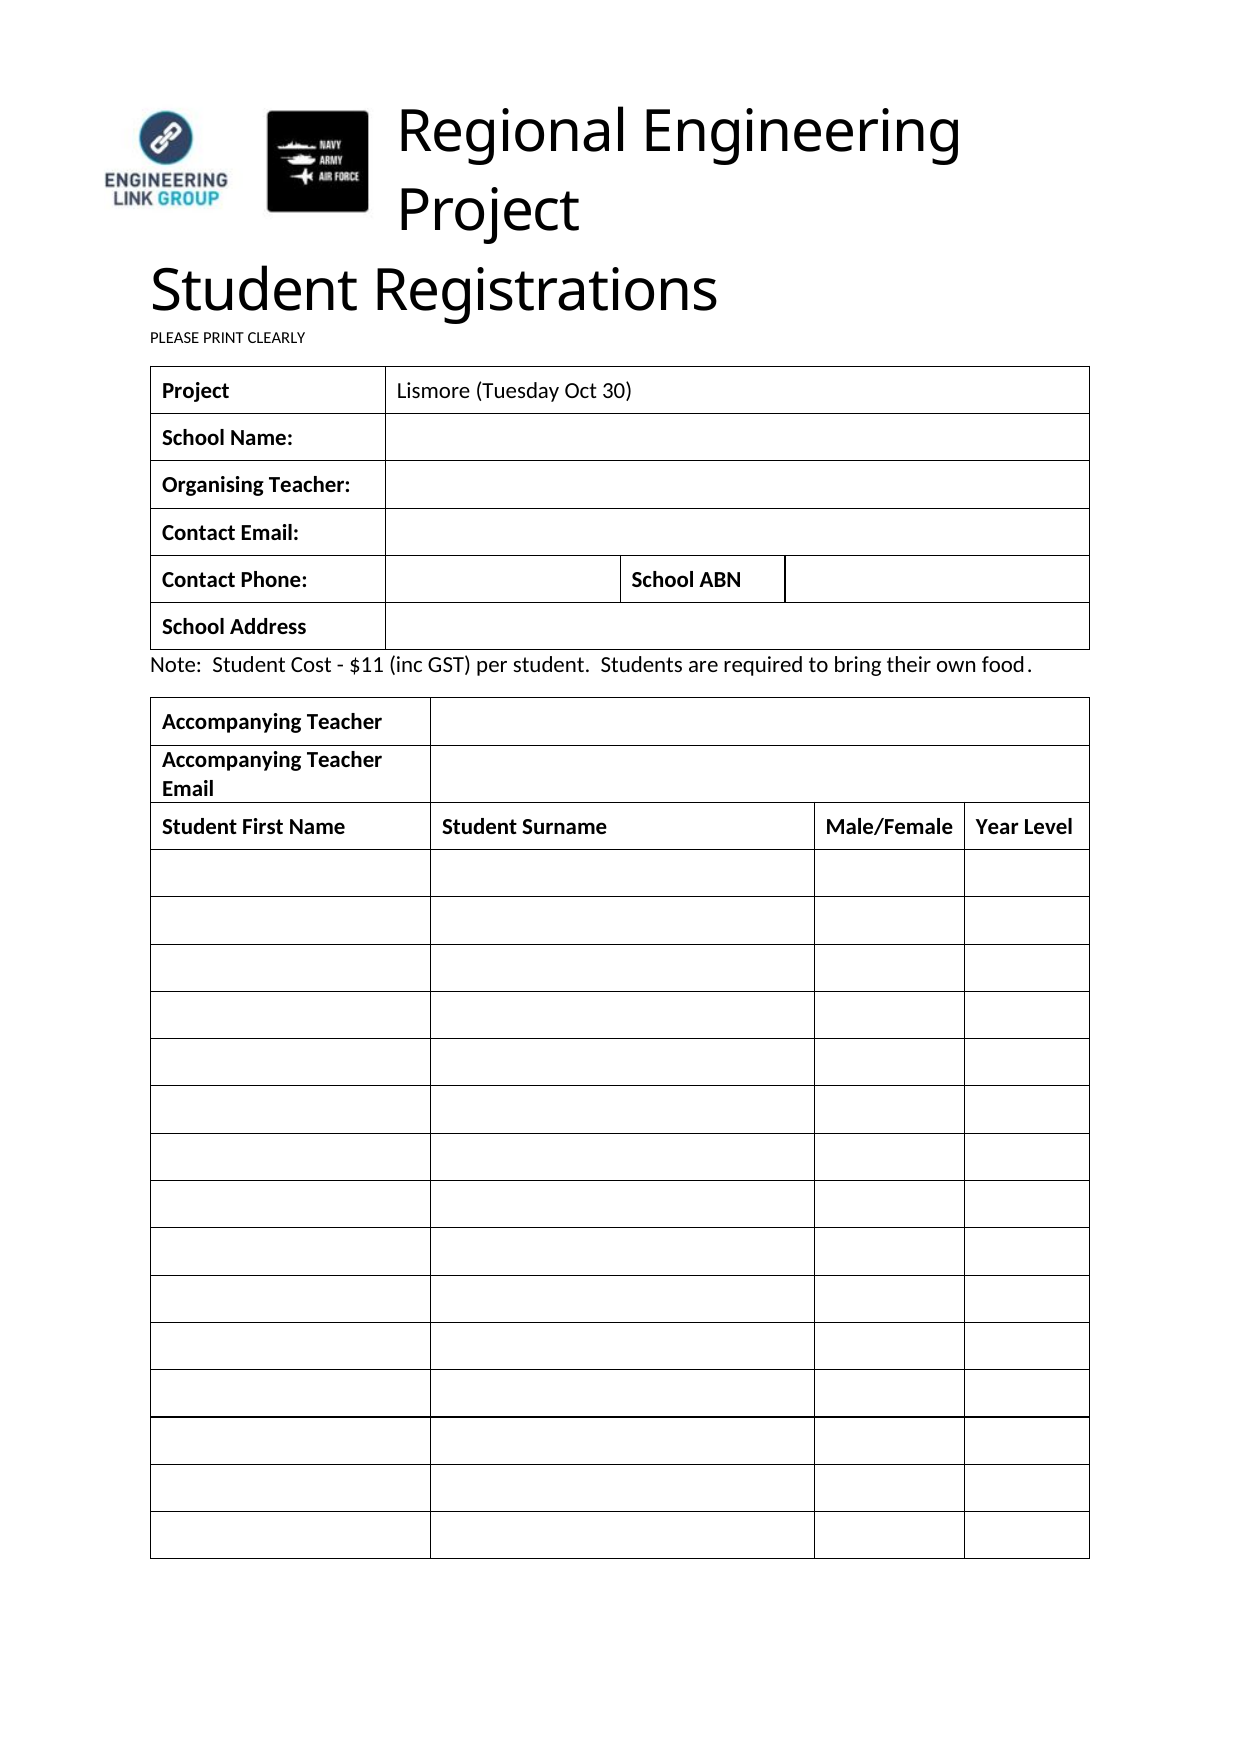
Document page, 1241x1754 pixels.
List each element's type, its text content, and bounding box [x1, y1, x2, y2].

table_cell [965, 1512, 1089, 1558]
table_cell [151, 992, 430, 1038]
table_cell [815, 850, 964, 896]
table_cell [815, 1039, 964, 1085]
table_cell [431, 1086, 814, 1133]
table_cell [151, 1418, 430, 1464]
table_cell [431, 945, 814, 991]
table_cell [815, 897, 964, 943]
table_cell [965, 1039, 1089, 1085]
table_cell [815, 945, 964, 991]
table_cell [815, 1181, 964, 1227]
table_header Lismore (Tuesday Oct 30) [386, 367, 1089, 413]
table_cell Male/Female [815, 803, 964, 849]
table_cell [151, 945, 430, 991]
table_cell [151, 1370, 430, 1416]
table_cell [151, 1134, 430, 1180]
table_cell [786, 556, 1089, 602]
table_cell [815, 1323, 964, 1369]
table_cell [431, 746, 1089, 802]
table_cell Contact Phone: [151, 556, 385, 602]
text Note: Student Cost - $11 (inc GST) per student. Students are required to bring their own food. [150, 650, 1090, 678]
table_cell [815, 1228, 964, 1274]
table_cell [965, 1370, 1089, 1416]
table_cell [151, 1181, 430, 1227]
table_cell Contact Email: [151, 509, 385, 555]
table_cell [431, 1228, 814, 1274]
table_cell [151, 897, 430, 943]
title Student Registrations [150, 248, 1090, 327]
table_cell [965, 992, 1089, 1038]
table_cell Accompanying Teacher Email [151, 746, 430, 802]
table_cell [965, 1323, 1089, 1369]
table_cell [151, 1323, 430, 1369]
table_cell [386, 603, 1089, 649]
table_cell [151, 850, 430, 896]
table_cell [965, 897, 1089, 943]
table_cell [151, 1512, 430, 1558]
table_cell Student Surname [431, 803, 814, 849]
table_cell [386, 509, 1089, 555]
table_cell [151, 1086, 430, 1133]
table_cell [815, 1465, 964, 1511]
table_cell [431, 1134, 814, 1180]
table_cell Year Level [965, 803, 1089, 849]
text PLEASE PRINT CLEARLY [150, 327, 1090, 347]
table_cell [815, 1370, 964, 1416]
table_cell [431, 1418, 814, 1464]
table_cell [431, 897, 814, 943]
table_cell Student First Name [151, 803, 430, 849]
table_cell School Address [151, 603, 385, 649]
table_cell [965, 1465, 1089, 1511]
table_cell [386, 556, 620, 602]
table_cell [151, 1039, 430, 1085]
table_cell [386, 414, 1089, 460]
table_header Accompanying Teacher [151, 698, 430, 744]
table_cell Organising Teacher: [151, 461, 385, 507]
table_cell [151, 1228, 430, 1274]
table_cell [431, 1465, 814, 1511]
table_header Project [151, 367, 385, 413]
table_cell [431, 1181, 814, 1227]
table_cell [431, 1512, 814, 1558]
table_cell [965, 1418, 1089, 1464]
picture [102, 88, 377, 219]
table_cell [815, 1512, 964, 1558]
table_cell [815, 1276, 964, 1322]
table_cell [965, 1276, 1089, 1322]
table_header [431, 698, 1089, 744]
table_cell [431, 1323, 814, 1369]
table_cell [965, 1181, 1089, 1227]
table_cell [965, 1228, 1089, 1274]
table_cell [815, 992, 964, 1038]
table_cell [815, 1086, 964, 1133]
table_cell [431, 1370, 814, 1416]
table_cell School ABN [621, 556, 784, 602]
table_cell [965, 850, 1089, 896]
table_cell [151, 1276, 430, 1322]
table_cell [431, 992, 814, 1038]
table_cell [965, 1086, 1089, 1133]
title Regional Engineering Project [150, 89, 1090, 248]
table_cell [431, 1039, 814, 1085]
table_cell [386, 461, 1089, 507]
table_cell [431, 1276, 814, 1322]
table_cell [815, 1134, 964, 1180]
table_cell [151, 1465, 430, 1511]
table_cell [431, 850, 814, 896]
table_cell School Name: [151, 414, 385, 460]
table_cell [965, 1134, 1089, 1180]
table_cell [965, 945, 1089, 991]
table_cell [815, 1418, 964, 1464]
